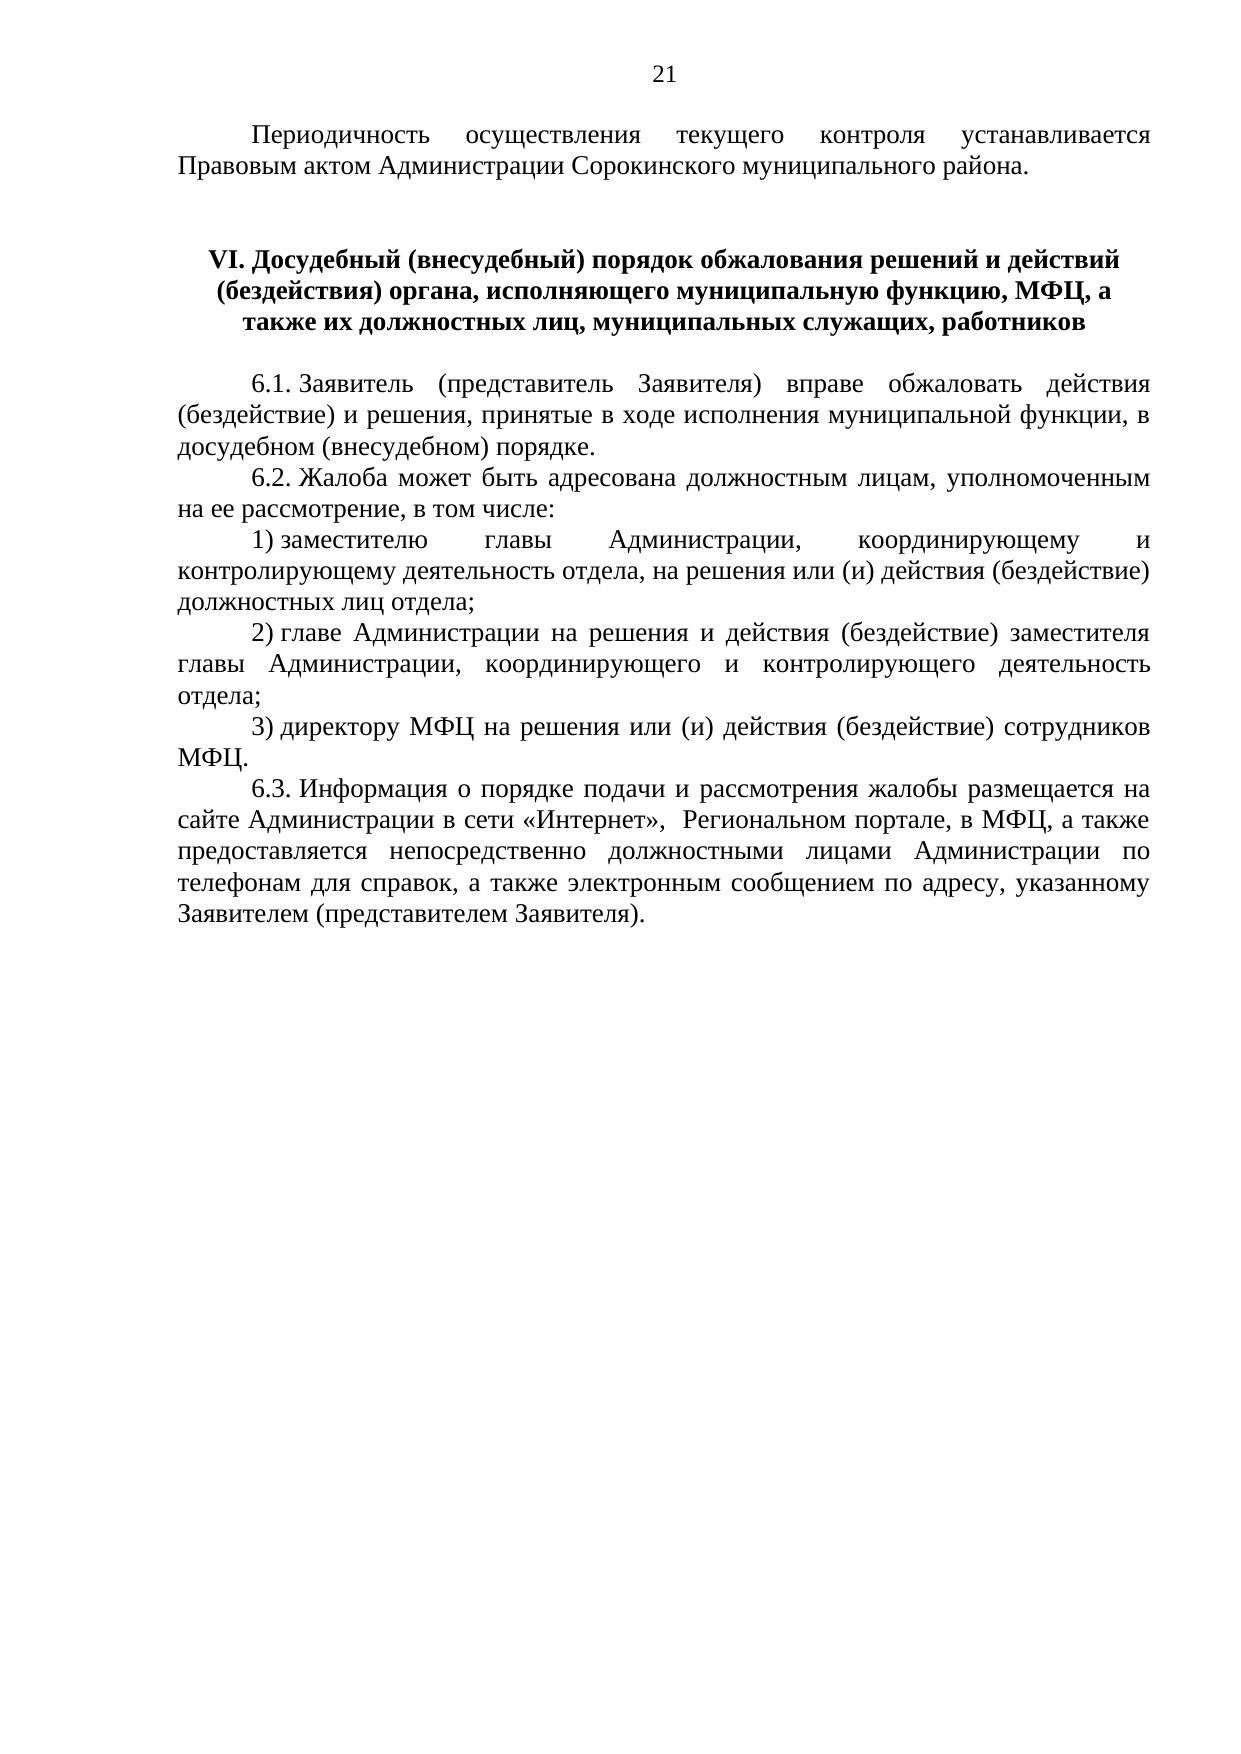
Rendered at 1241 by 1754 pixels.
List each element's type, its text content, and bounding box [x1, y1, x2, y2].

text 6.2. Жалоба может быть адресована должностным лицам, уполномоченным на ее рассмотрение, в том числе: [177, 461, 1152, 523]
text VI. Досудебный (внесудебный) порядок обжалования решений и действий (бездействия) органа, исполняющего муниципальную функцию, МФЦ, а также их должностных лиц, муниципальных служащих, работников [177, 243, 1152, 336]
text 2) главе Администрации на решения и действия (бездействие) заместителя главы Администрации, координирующего и контролирующего деятельность отдела; [177, 616, 1152, 710]
text 6.1. Заявитель (представитель Заявителя) вправе обжаловать действия (бездействие) и решения, принятые в ходе исполнения муниципальной функции, в досудебном (внесудебном) порядке. [177, 367, 1152, 461]
text 1) заместителю главы Администрации, координирующему и контролирующему деятельность отдела, на решения или (и) действия (бездействие) должностных лиц отдела; [177, 523, 1152, 616]
text 6.3. Информация о порядке подачи и рассмотрения жалобы размещается на сайте Администрации в сети «Интернет», Региональном портале, в МФЦ, а также предоставляется непосредственно должностными лицами Администрации по телефонам для справок, а также электронным сообщением по адресу, указанному Заявителем (представителем Заявителя). [177, 772, 1152, 928]
text Периодичность осуществления текущего контроля устанавливается Правовым актом Администрации Сорокинского муниципального района. [177, 118, 1152, 180]
text 3) директору МФЦ на решения или (и) действия (бездействие) сотрудников МФЦ. [177, 710, 1152, 772]
